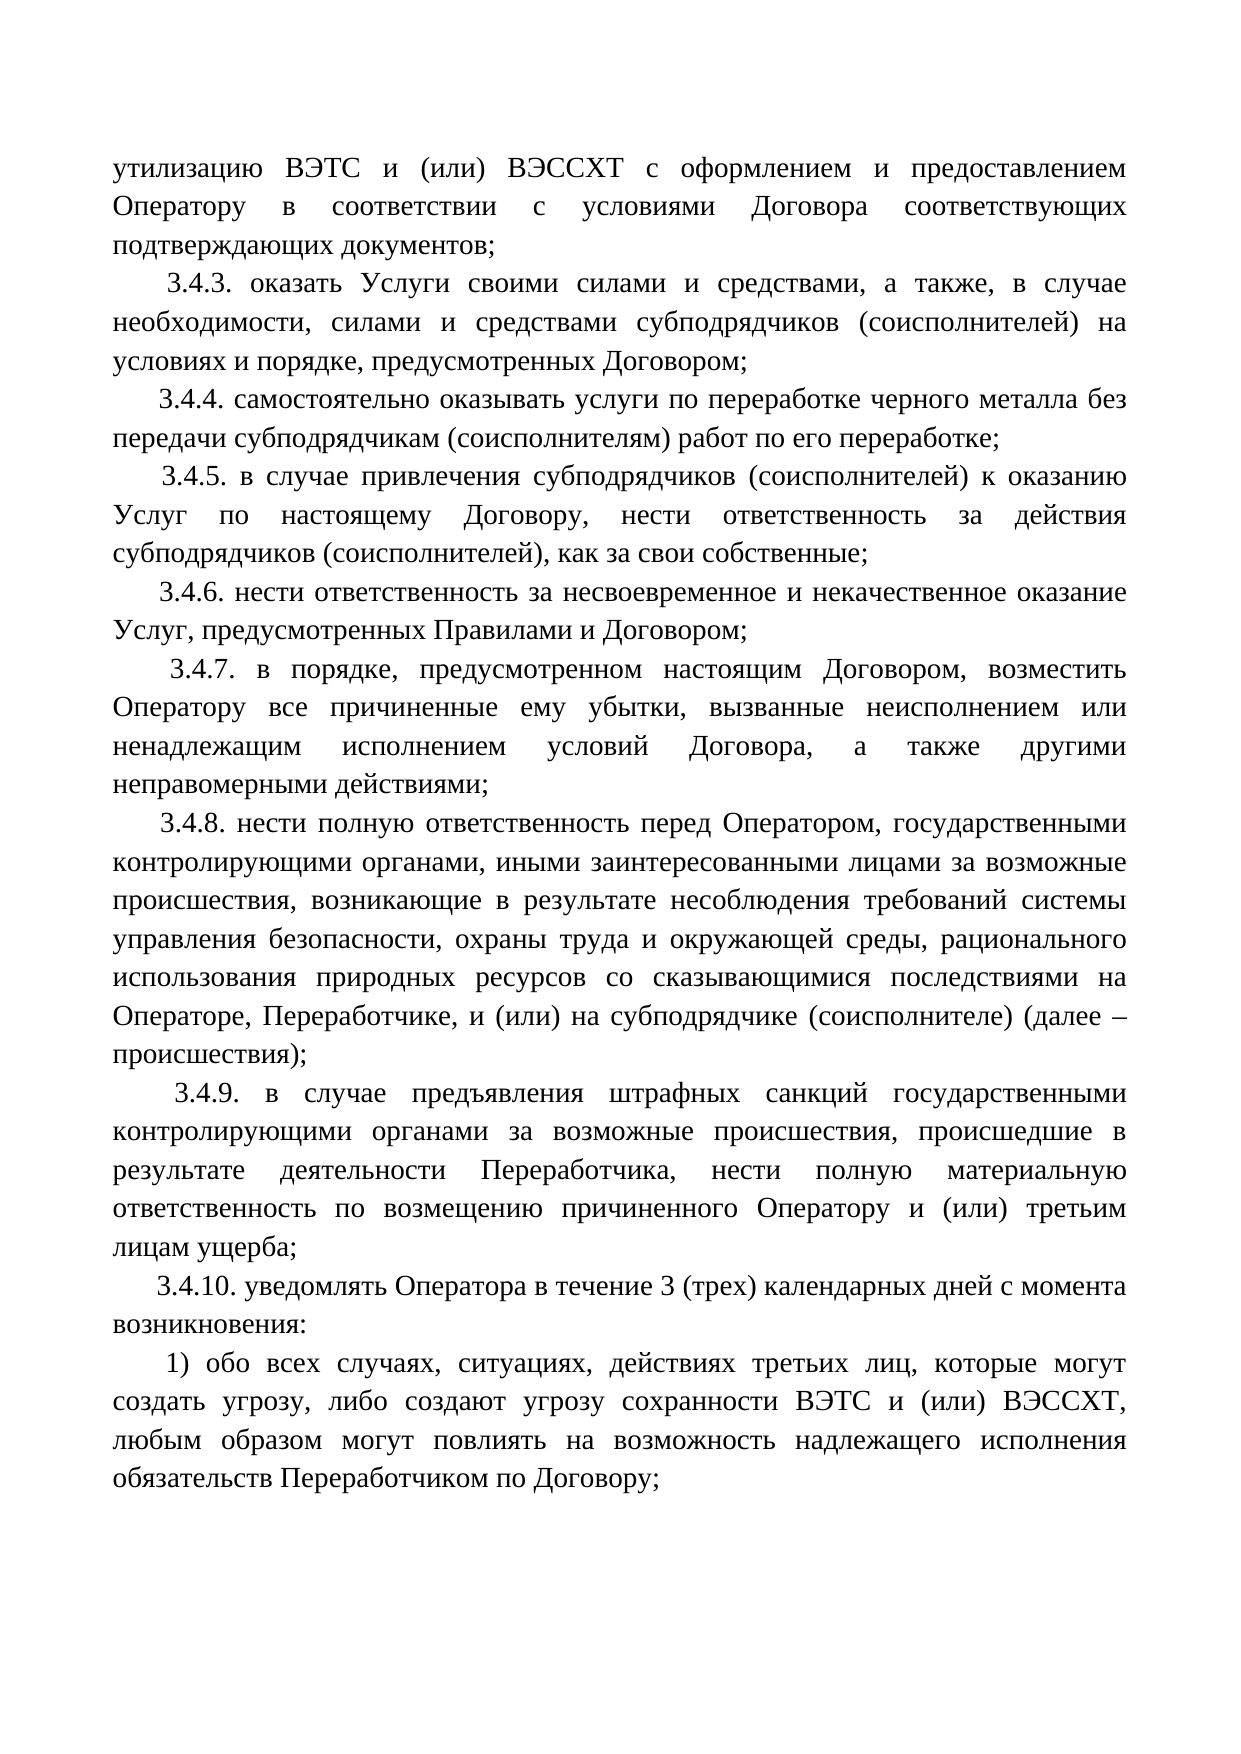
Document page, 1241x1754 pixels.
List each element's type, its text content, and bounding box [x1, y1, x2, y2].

text 3.4.9. в случае предъявления штрафных санкций государственными контролирующими органами за возможные происшествия, происшедшие в результате деятельности Переработчика, нести полную материальную ответственность по возмещению причиненного Оператору и (или) третьим лицам ущерба; [112, 1075, 1128, 1263]
text 3.4.3. оказать Услуги своими силами и средствами, а также, в случае необходимости, силами и средствами субподрядчиков (соисполнителей) на условиях и порядке, предусмотренных Договором; [112, 266, 1128, 376]
text 3.4.6. нести ответственность за несвоевременное и некачественное оказание Услуг, предусмотренных Правилами и Договором; [112, 574, 1128, 646]
text 3.4.5. в случае привлечения субподрядчиков (соисполнителей) к оказанию Услуг по настоящему Договору, нести ответственность за действия субподрядчиков (соисполнителей), как за свои собственные; [112, 458, 1128, 569]
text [112, 150, 1128, 261]
text 3.4.10. уведомлять Оператора в течение 3 (трех) календарных дней с момента возникновения: [112, 1268, 1128, 1340]
text 1) обо всех случаях, ситуациях, действиях третьих лиц, которые могут создать угрозу, либо создают угрозу сохранности ВЭТС и (или) ВЭССХТ, любым образом могут повлиять на возможность надлежащего исполнения обязательств Переработчиком по Договору; [112, 1345, 1128, 1494]
text 3.4.8. нести полную ответственность перед Оператором, государственными контролирующими органами, иными заинтересованными лицами за возможные происшествия, возникающие в результате несоблюдения требований системы управления безопасности, охраны труда и окружающей среды, рационального использования природных ресурсов со сказывающимися последствиями на Операторе, Переработчике, и (или) на субподрядчике (соисполнителе) (далее – происшествия); [112, 805, 1128, 1070]
text 3.4.7. в порядке, предусмотренном настоящим Договором, возместить Оператору все причиненные ему убытки, вызванные неисполнением или ненадлежащим исполнением условий Договора, а также другими неправомерными действиями; [112, 651, 1128, 800]
text 3.4.4. самостоятельно оказывать услуги по переработке черного металла без передачи субподрядчикам (соисполнителям) работ по его переработке; [112, 381, 1128, 453]
